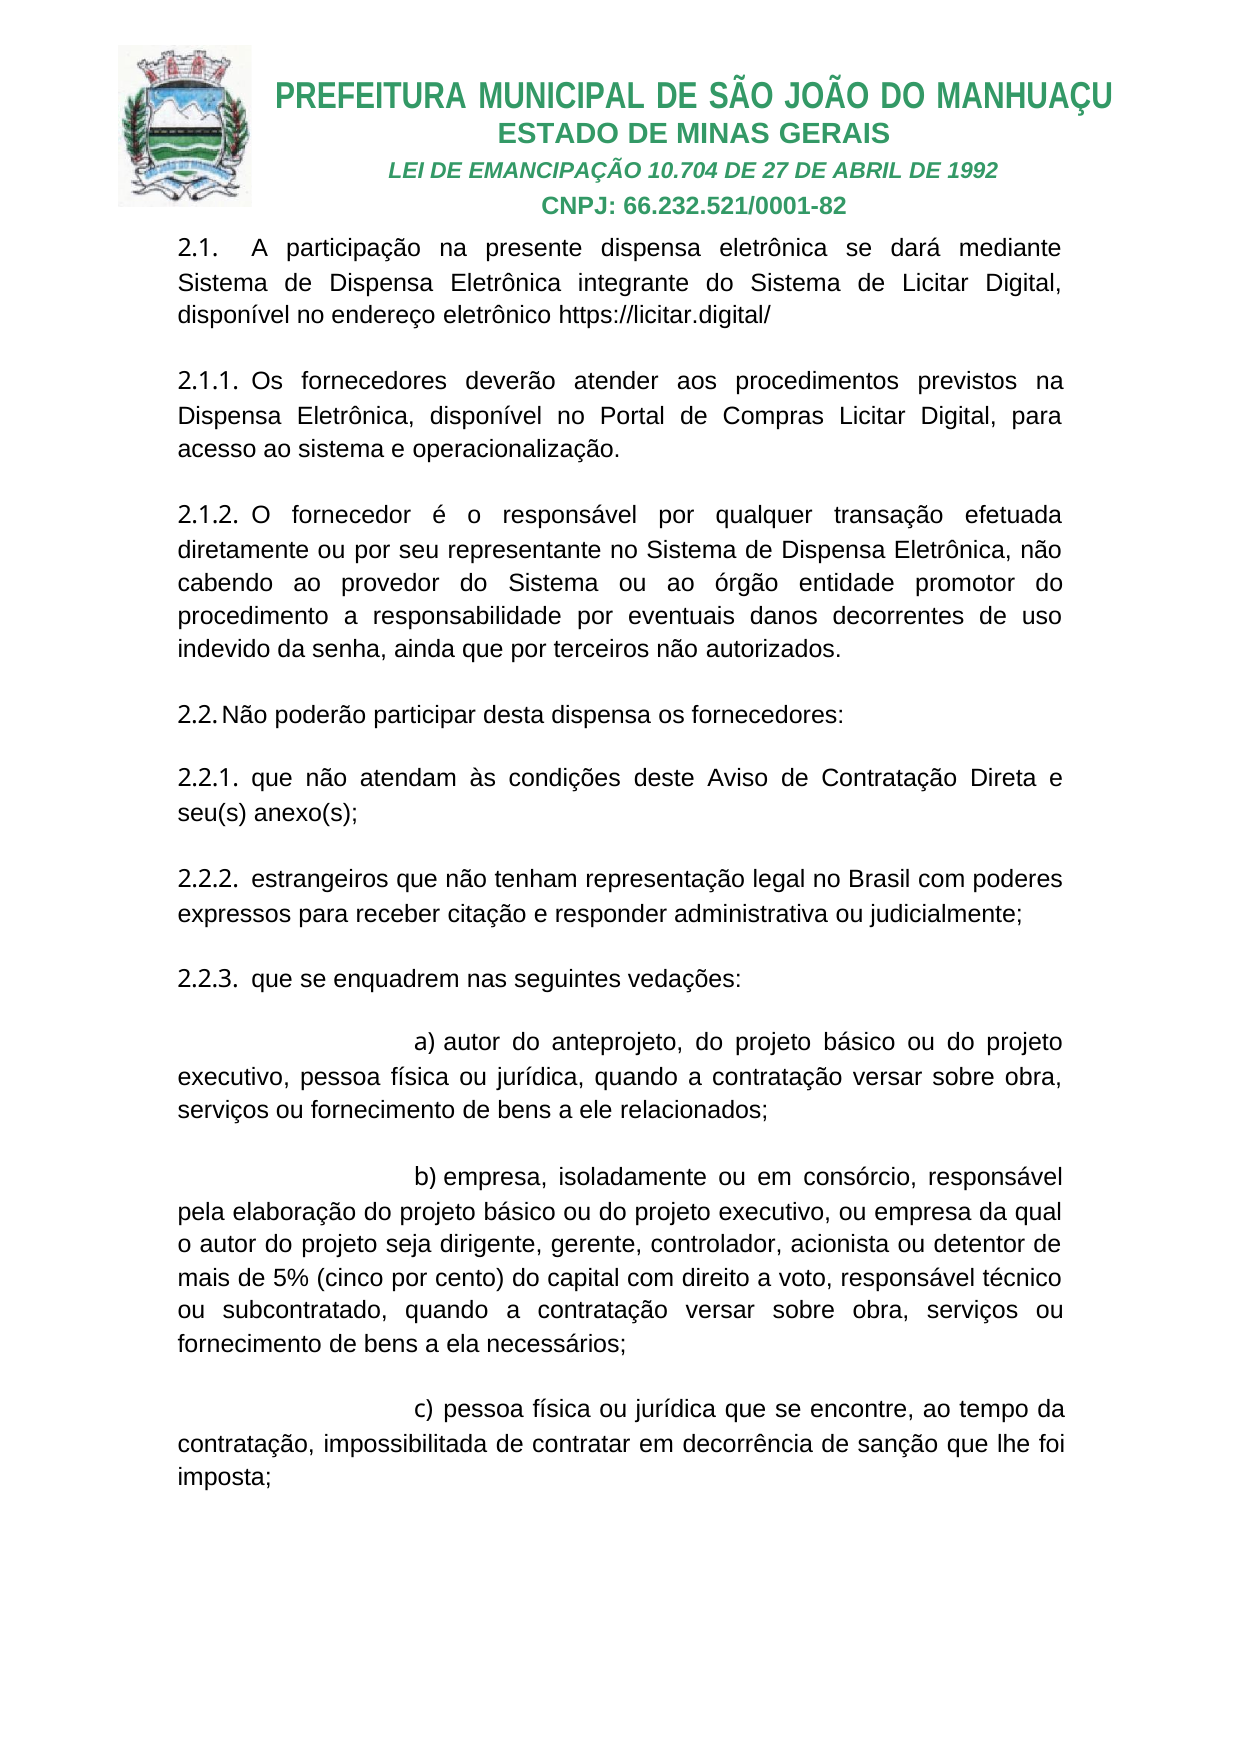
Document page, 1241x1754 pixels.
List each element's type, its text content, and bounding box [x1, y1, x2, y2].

list Não poderão participar desta dispensa os fornecedores: [177, 697, 1082, 731]
list autor do anteprojeto, do projeto básico ou do projeto executivo, pessoa física ou jurídica, quando a contratação versar sobre obra, serviços ou fornecimento de bens a ele relacionados; [177, 1024, 1063, 1124]
picture [118, 45, 252, 207]
list que se enquadrem nas seguintes vedações: [177, 961, 1082, 995]
list que não atendam às condições deste Aviso de Contratação Direta e seu(s) anexo(s); [177, 760, 1063, 827]
list empresa, isoladamente ou em consórcio, responsável pela elaboração do projeto básico ou do projeto executivo, ou empresa da qual o autor do projeto seja dirigente, gerente, controlador, acionista ou detentor de mais de 5% (cinco por cento) do capital com direito a voto, responsável técnico ou subcontratado, quando a contratação versar sobre obra, serviços ou fornecimento de bens a ela necessários; [177, 1158, 1063, 1357]
list O fornecedor é o responsável por qualquer transação efetuada diretamente ou por seu representante no Sistema de Dispensa Eletrônica, não cabendo ao provedor do Sistema ou ao órgão entidade promotor do procedimento a responsabilidade por eventuais danos decorrentes de uso indevido da senha, ainda que por terceiros não autorizados. [177, 497, 1063, 663]
list A participação na presente dispensa eletrônica se dará mediante Sistema de Dispensa Eletrônica integrante do Sistema de Licitar Digital, disponível no endereço eletrônico https://licitar.digital/ [177, 229, 1063, 329]
list Os fornecedores deverão atender aos procedimentos previstos na Dispensa Eletrônica, disponível no Portal de Compras Licitar Digital, para acesso ao sistema e operacionalização. [177, 363, 1063, 463]
list estrangeiros que não tenham representação legal no Brasil com poderes expressos para receber citação e responder administrativa ou judicialmente; [177, 861, 1063, 928]
list pessoa física ou jurídica que se encontre, ao tempo da contratação, impossibilitada de contratar em decorrência de sanção que lhe foi imposta; [177, 1391, 1066, 1491]
